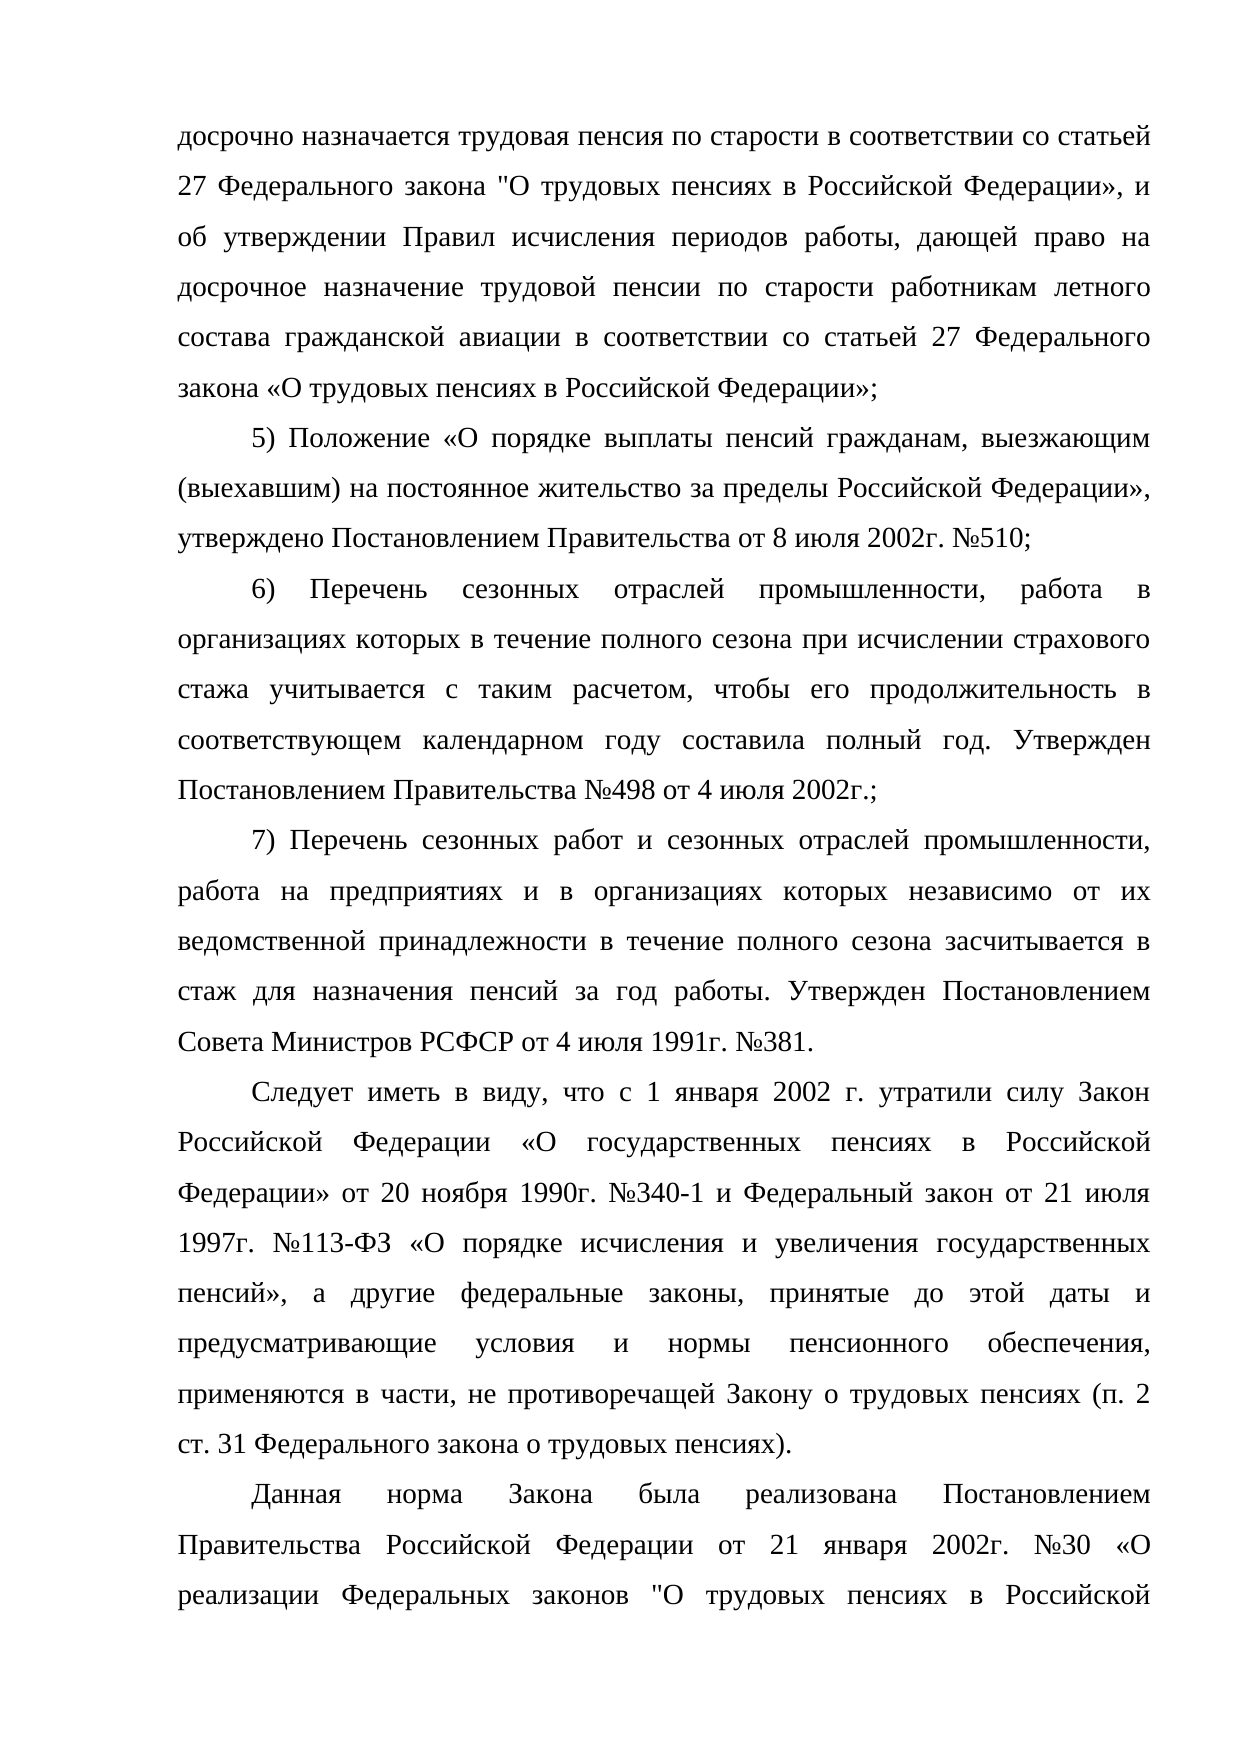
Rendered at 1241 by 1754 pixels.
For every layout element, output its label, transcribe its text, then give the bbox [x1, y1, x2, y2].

text 7) Перечень сезонных работ и сезонных отраслей промышленности, работа на предприятиях и в организациях которых независимо от их ведомственной принадлежности в течение полного сезона засчитывается в стаж для назначения пенсий за год работы. Утвержден Постановлением Совета Министров РСФСР от 4 июля 1991г. №381. [177, 822, 1152, 1057]
text 6) Перечень сезонных отраслей промышленности, работа в организациях которых в течение полного сезона при исчислении страхового стажа учитывается с таким расчетом, чтобы его продолжительность в соответствующем календарном году составила полный год. Утвержден Постановлением Правительства №498 от 4 июля 2002г.; [177, 571, 1152, 806]
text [177, 1477, 1152, 1611]
text Следует иметь в виду, что с 1 января . утратили силу Закон Российской Федерации «О государственных пенсиях в Российской Федерации» от 20 ноября 1990г. №340-1 и Федеральный закон от 21 июля 1997г. №113-ФЗ «О порядке исчисления и увеличения государственных пенсий», а другие федеральные законы, принятые до этой даты и предусматривающие условия и нормы пенсионного обеспечения, применяются в части, не противоречащей Закону о трудовых пенсиях (п. 2 ст. 31 Федерального закона о трудовых пенсиях). [177, 1074, 1152, 1460]
text 5) Положение «О порядке выплаты пенсий гражданам, выезжающим (выехавшим) на постоянное жительство за пределы Российской Федерации», утверждено Постановлением Правительства от 8 июля 2002г. №510; [177, 420, 1152, 554]
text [177, 118, 1152, 403]
